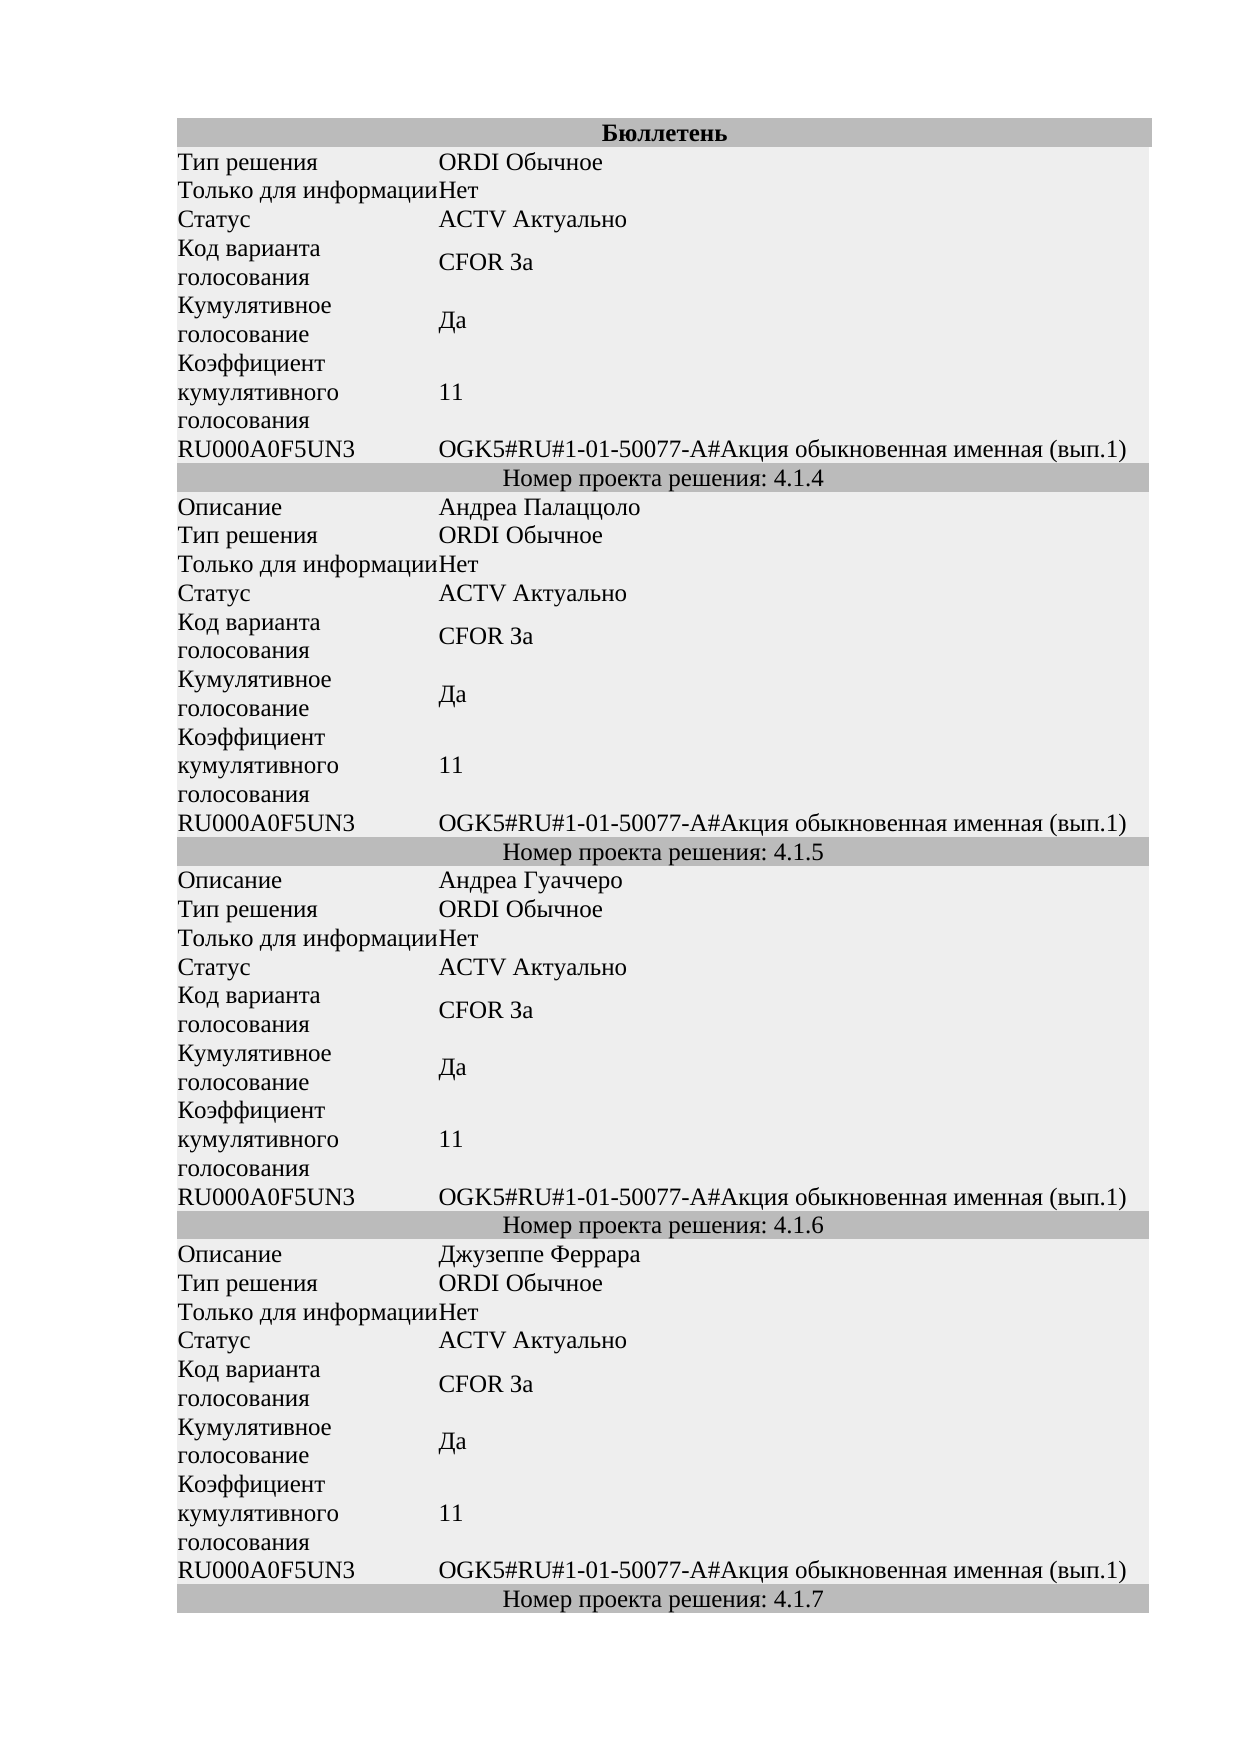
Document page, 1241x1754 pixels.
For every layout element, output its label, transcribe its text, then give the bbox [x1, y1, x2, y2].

table_cell Да [438, 1412, 1149, 1469]
table_cell OGK5#RU#1-01-50077-A#Акция обыкновенная именная (вып.1) [438, 808, 1149, 837]
table_cell Кумулятивное голосование [177, 291, 438, 348]
table_cell Да [438, 1038, 1149, 1096]
table_cell ORDI Обычное [438, 1268, 1149, 1297]
table_cell Статус [177, 204, 438, 233]
table_cell Нет [438, 549, 1149, 578]
table_cell Код варианта голосования [177, 1354, 438, 1412]
table_cell Тип решения [177, 521, 438, 549]
table_cell OGK5#RU#1-01-50077-A#Акция обыкновенная именная (вып.1) [438, 1182, 1149, 1211]
table_cell Андреа Гуаччеро [438, 866, 1149, 894]
table_cell Коэффициент кумулятивного голосования [177, 1469, 438, 1556]
table_cell Статус [177, 1326, 438, 1354]
table_cell Код варианта голосования [177, 607, 438, 664]
table_cell Только для информации [177, 176, 438, 204]
table_cell RU000A0F5UN3 [177, 1182, 438, 1211]
table_cell Статус [177, 952, 438, 981]
table_cell Да [438, 664, 1149, 722]
table_cell ORDI Обычное [438, 894, 1149, 923]
table_cell Коэффициент кумулятивного голосования [177, 722, 438, 808]
table_cell CFOR За [438, 1354, 1149, 1412]
table_cell 11 [438, 722, 1149, 808]
table_cell Нет [438, 923, 1149, 952]
table_cell CFOR За [438, 981, 1149, 1038]
table_cell Андреа Палаццоло [438, 492, 1149, 521]
table_cell Тип решения [177, 1268, 438, 1297]
table_cell Код варианта голосования [177, 981, 438, 1038]
table_cell Описание [177, 866, 438, 894]
table_cell RU000A0F5UN3 [177, 808, 438, 837]
table_cell Только для информации [177, 923, 438, 952]
table_cell ORDI Обычное [438, 147, 1149, 176]
table_cell CFOR За [438, 233, 1149, 291]
table_cell ACTV Актуально [438, 1326, 1149, 1354]
table_cell Да [438, 291, 1149, 348]
table_cell Статус [177, 578, 438, 607]
table_cell Нет [438, 1297, 1149, 1326]
table_cell Джузеппе Феррара [438, 1239, 1149, 1268]
table_cell Код варианта голосования [177, 233, 438, 291]
table_cell RU000A0F5UN3 [177, 1556, 438, 1584]
table_cell ACTV Актуально [438, 578, 1149, 607]
table_cell ACTV Актуально [438, 952, 1149, 981]
table_cell Коэффициент кумулятивного голосования [177, 1096, 438, 1182]
table_cell Кумулятивное голосование [177, 1038, 438, 1096]
table_cell RU000A0F5UN3 [177, 434, 438, 463]
table_cell Тип решения [177, 894, 438, 923]
table_cell Номер проекта решения: 4.1.4 [177, 463, 1149, 492]
table_cell OGK5#RU#1-01-50077-A#Акция обыкновенная именная (вып.1) [438, 1556, 1149, 1584]
table_cell Кумулятивное голосование [177, 1412, 438, 1469]
table_cell Кумулятивное голосование [177, 664, 438, 722]
table_cell Только для информации [177, 549, 438, 578]
table_cell Номер проекта решения: 4.1.7 [177, 1584, 1149, 1613]
table_cell Описание [177, 492, 438, 521]
table_cell OGK5#RU#1-01-50077-A#Акция обыкновенная именная (вып.1) [438, 434, 1149, 463]
table_cell Коэффициент кумулятивного голосования [177, 348, 438, 434]
table_cell Номер проекта решения: 4.1.5 [177, 837, 1149, 866]
table_cell 11 [438, 348, 1149, 434]
table_cell Нет [438, 176, 1149, 204]
table_cell Описание [177, 1239, 438, 1268]
table_cell Тип решения [177, 147, 438, 176]
table_cell Номер проекта решения: 4.1.6 [177, 1211, 1149, 1239]
table_cell 11 [438, 1469, 1149, 1556]
table_cell Только для информации [177, 1297, 438, 1326]
table_cell 11 [438, 1096, 1149, 1182]
table_cell ORDI Обычное [438, 521, 1149, 549]
table_header Бюллетень [177, 118, 1152, 147]
table_cell ACTV Актуально [438, 204, 1149, 233]
table_cell CFOR За [438, 607, 1149, 664]
